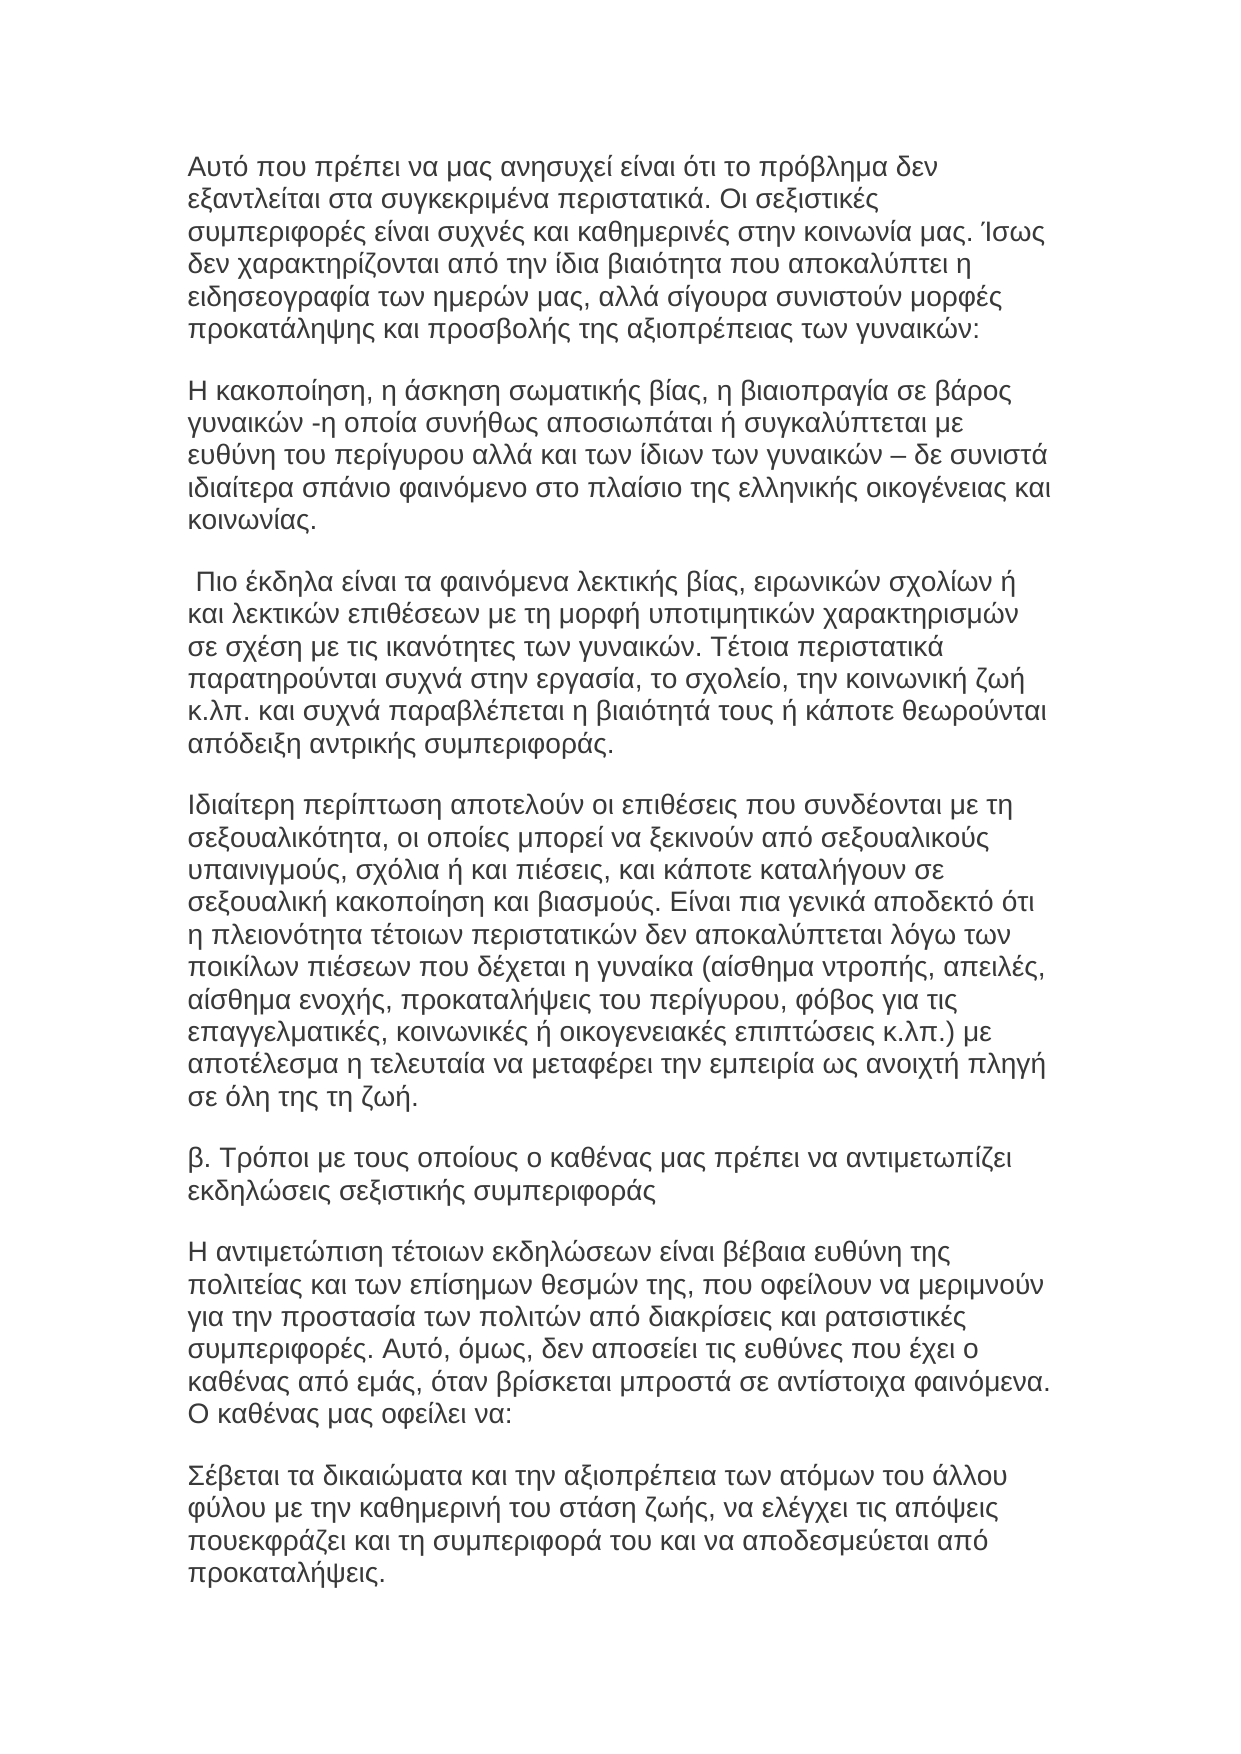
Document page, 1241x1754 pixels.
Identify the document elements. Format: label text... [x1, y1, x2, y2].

text Σέβεται τα δικαιώματα και την αξιοπρέπεια των ατόμων του άλλου φύλου με την καθημερινή του στάση ζωής, να ελέγχει τις απόψεις πουεκφράζει και τη συμπεριφορά του και να αποδεσμεύεται από προκαταλήψεις. [187, 1459, 1053, 1588]
text Η αντιμετώπιση τέτοιων εκδηλώσεων είναι βέβαια ευθύνη της πολιτείας και των επίσημων θεσμών της, που οφείλουν να μεριμνούν για την προστασία των πολιτών από διακρίσεις και ρατσιστικές συμπεριφορές. Αυτό, όμως, δεν αποσείει τις ευθύνες που έχει ο καθένας από εμάς, όταν βρίσκεται μπροστά σε αντίστοιχα φαινόμενα. Ο καθένας μας οφείλει να: [187, 1235, 1053, 1430]
text Ιδιαίτερη περίπτωση αποτελούν οι επιθέσεις που συνδέονται με τη σεξουαλικότητα, οι οποίες μπορεί να ξεκινούν από σεξουαλικούς υπαινιγμούς, σχόλια ή και πιέσεις, και κάποτε καταλήγουν σε σεξουαλική κακοποίηση και βιασμούς. Είναι πια γενικά αποδεκτό ότι η πλειονότητα τέτοιων περιστατικών δεν αποκαλύπτεται λόγω των ποικίλων πιέσεων που δέχεται η γυναίκα (αίσθημα ντροπής, απειλές, αίσθημα ενοχής, προκαταλήψεις του περίγυρου, φόβος για τις επαγγελματικές, κοινωνικές ή οικογενειακές επιπτώσεις κ.λπ.) με αποτέλεσμα η τελευταία να μεταφέρει την εμπειρία ως ανοιχτή πληγή σε όλη της τη ζωή. [187, 788, 1053, 1112]
text Αυτό που πρέπει να μας ανησυχεί είναι ότι το πρόβλημα δεν εξαντλείται στα συγκεκριμένα περιστατικά. Οι σεξιστικές συμπεριφορές είναι συχνές και καθημερινές στην κοινωνία μας. Ίσως δεν χαρακτηρίζονται από την ίδια βιαιότητα που αποκαλύπτει η ειδησεογραφία των ημερών μας, αλλά σίγουρα συνιστούν μορφές προκατάληψης και προσβολής της αξιοπρέπειας των γυναικών: [187, 150, 1053, 344]
text β. Τρόποι με τους οποίους ο καθένας μας πρέπει να αντιμετωπίζει εκδηλώσεις σεξιστικής συμπεριφοράς [187, 1141, 1053, 1206]
text Η κακοποίηση, η άσκηση σωματικής βίας, η βιαιοπραγία σε βάρος γυναικών -η οποία συνήθως αποσιωπάται ή συγκαλύπτεται με ευθύνη του περίγυρου αλλά και των ίδιων των γυναικών – δε συνιστά ιδιαίτερα σπάνιο φαινόμενο στο πλαίσιο της ελληνικής οικογένειας και κοινωνίας. [187, 373, 1053, 536]
text Πιο έκδηλα είναι τα φαινόμενα λεκτικής βίας, ειρωνικών σχολίων ή και λεκτικών επιθέσεων με τη μορφή υποτιμητικών χαρακτηρισμών σε σχέση με τις ικανότητες των γυναικών. Τέτοια περιστατικά παρατηρούνται συχνά στην εργασία, το σχολείο, την κοινωνική ζωή κ.λπ. και συχνά παραβλέπεται η βιαιότητά τους ή κάποτε θεωρούνται απόδειξη αντρικής συμπεριφοράς. [187, 565, 1053, 759]
